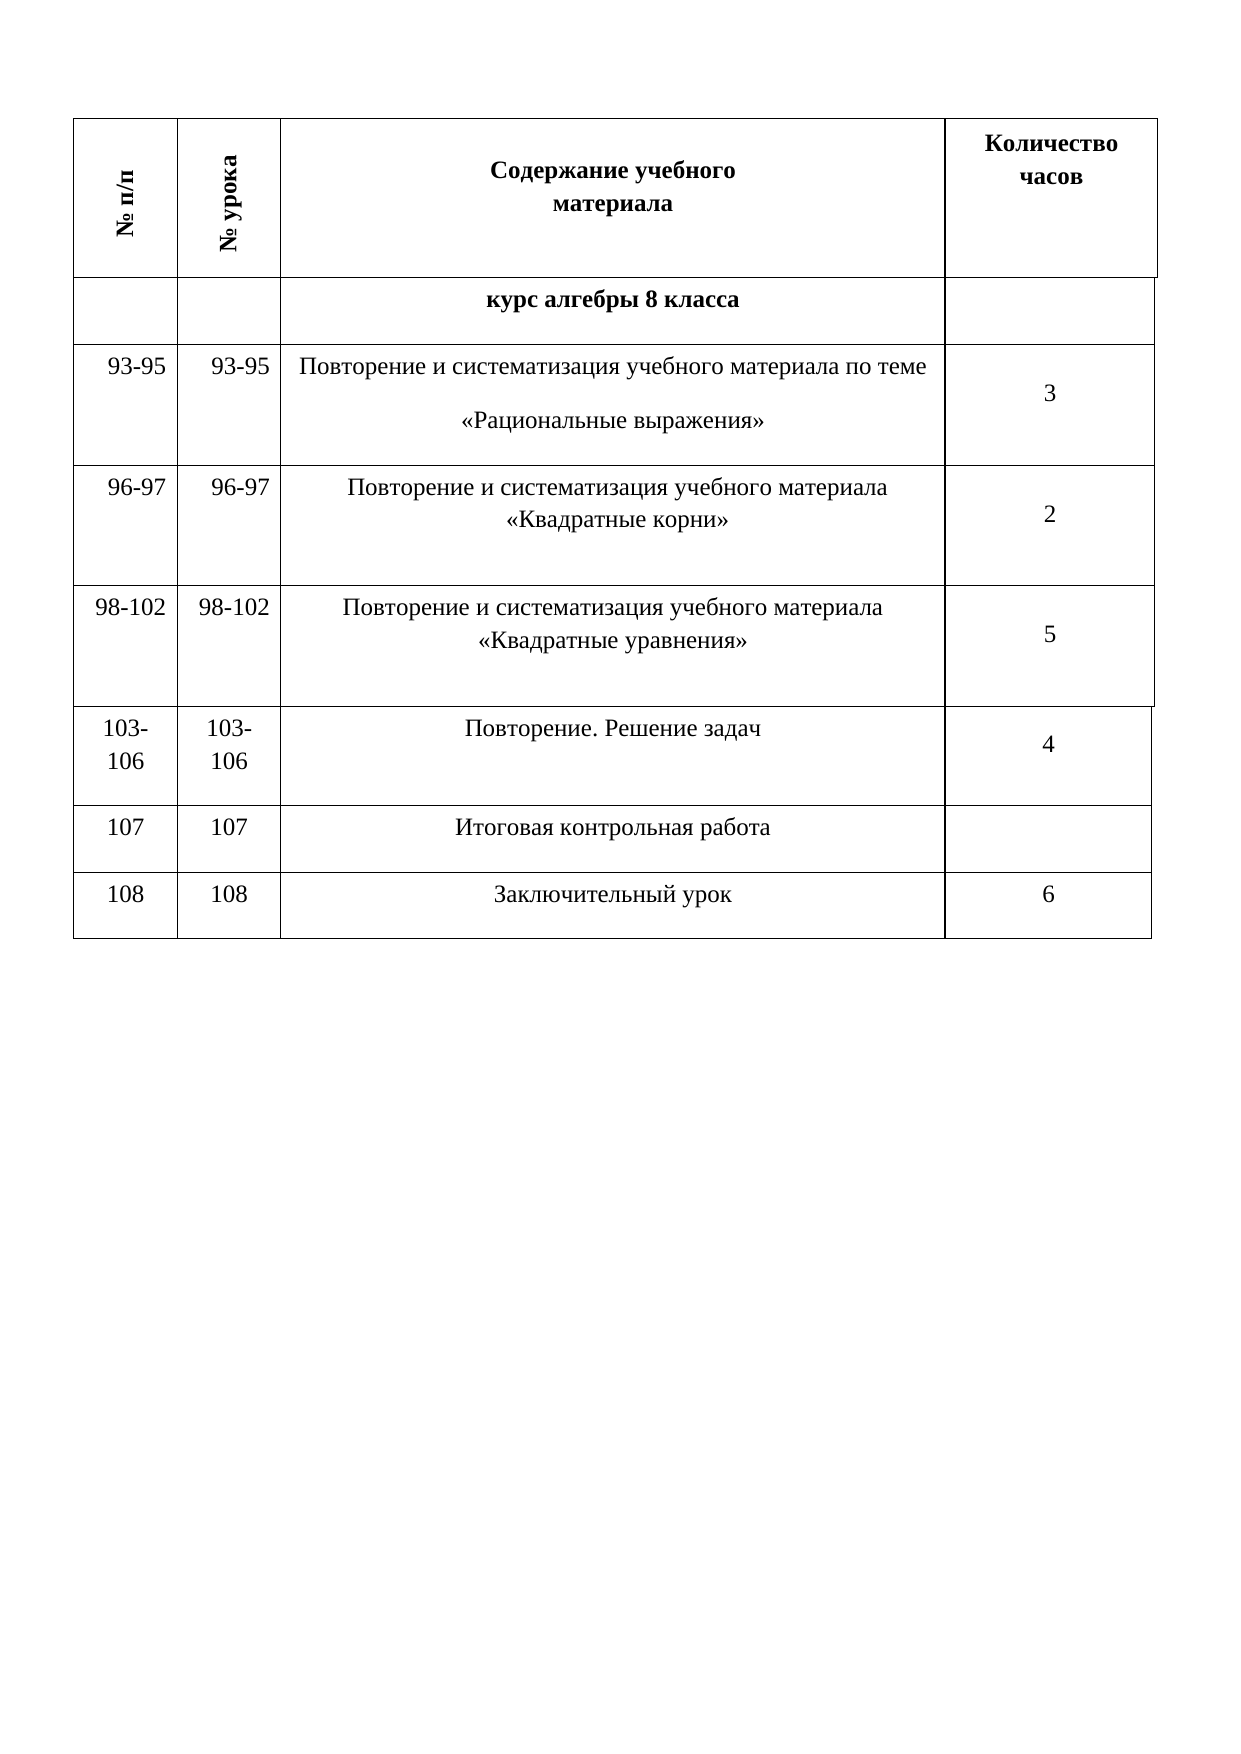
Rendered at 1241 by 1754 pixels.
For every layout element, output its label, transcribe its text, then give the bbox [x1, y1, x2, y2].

table_cell [178, 278, 280, 344]
table_header Содержание учебного материала [281, 119, 944, 277]
table_cell 6 [946, 873, 1151, 938]
table_cell 107 [74, 806, 177, 872]
table_cell 108 [178, 873, 280, 938]
table_header Количество часов [946, 119, 1157, 277]
table_cell 108 [74, 873, 177, 938]
table_cell Повторение и систематизация учебного материала «Квадратные уравнения» [281, 586, 944, 706]
table_cell 96-97 [74, 466, 177, 585]
table_header № п/п [74, 119, 177, 277]
table_cell Итоговая контрольная работа [281, 806, 944, 872]
table_cell [74, 278, 177, 344]
table_cell 16 [946, 278, 1154, 344]
table_cell Заключительный урок [281, 873, 944, 938]
table_cell [946, 806, 1151, 872]
table_header № урока [178, 119, 280, 277]
table_cell 98-102 [178, 586, 280, 706]
table_cell 93-95 [178, 345, 280, 464]
table_cell 98-102 [74, 586, 177, 706]
table_cell 107 [178, 806, 280, 872]
table_cell 3 [946, 345, 1154, 464]
table_cell 96-97 [178, 466, 280, 585]
table_cell 2 [946, 466, 1154, 585]
table_cell Повторение и систематизация учебного материала по теме «Рациональные выражения» [281, 345, 944, 464]
table_cell Повторение и систематизация учебного материала «Квадратные корни» [281, 466, 944, 585]
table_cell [281, 278, 944, 344]
table_cell 103-106 [178, 707, 280, 805]
table_cell 5 [946, 586, 1154, 706]
table_cell 103-106 [74, 707, 177, 805]
table_cell 93-95 [74, 345, 177, 464]
table_cell 4 [946, 707, 1151, 805]
table_cell Повторение. Решение задач [281, 707, 944, 805]
